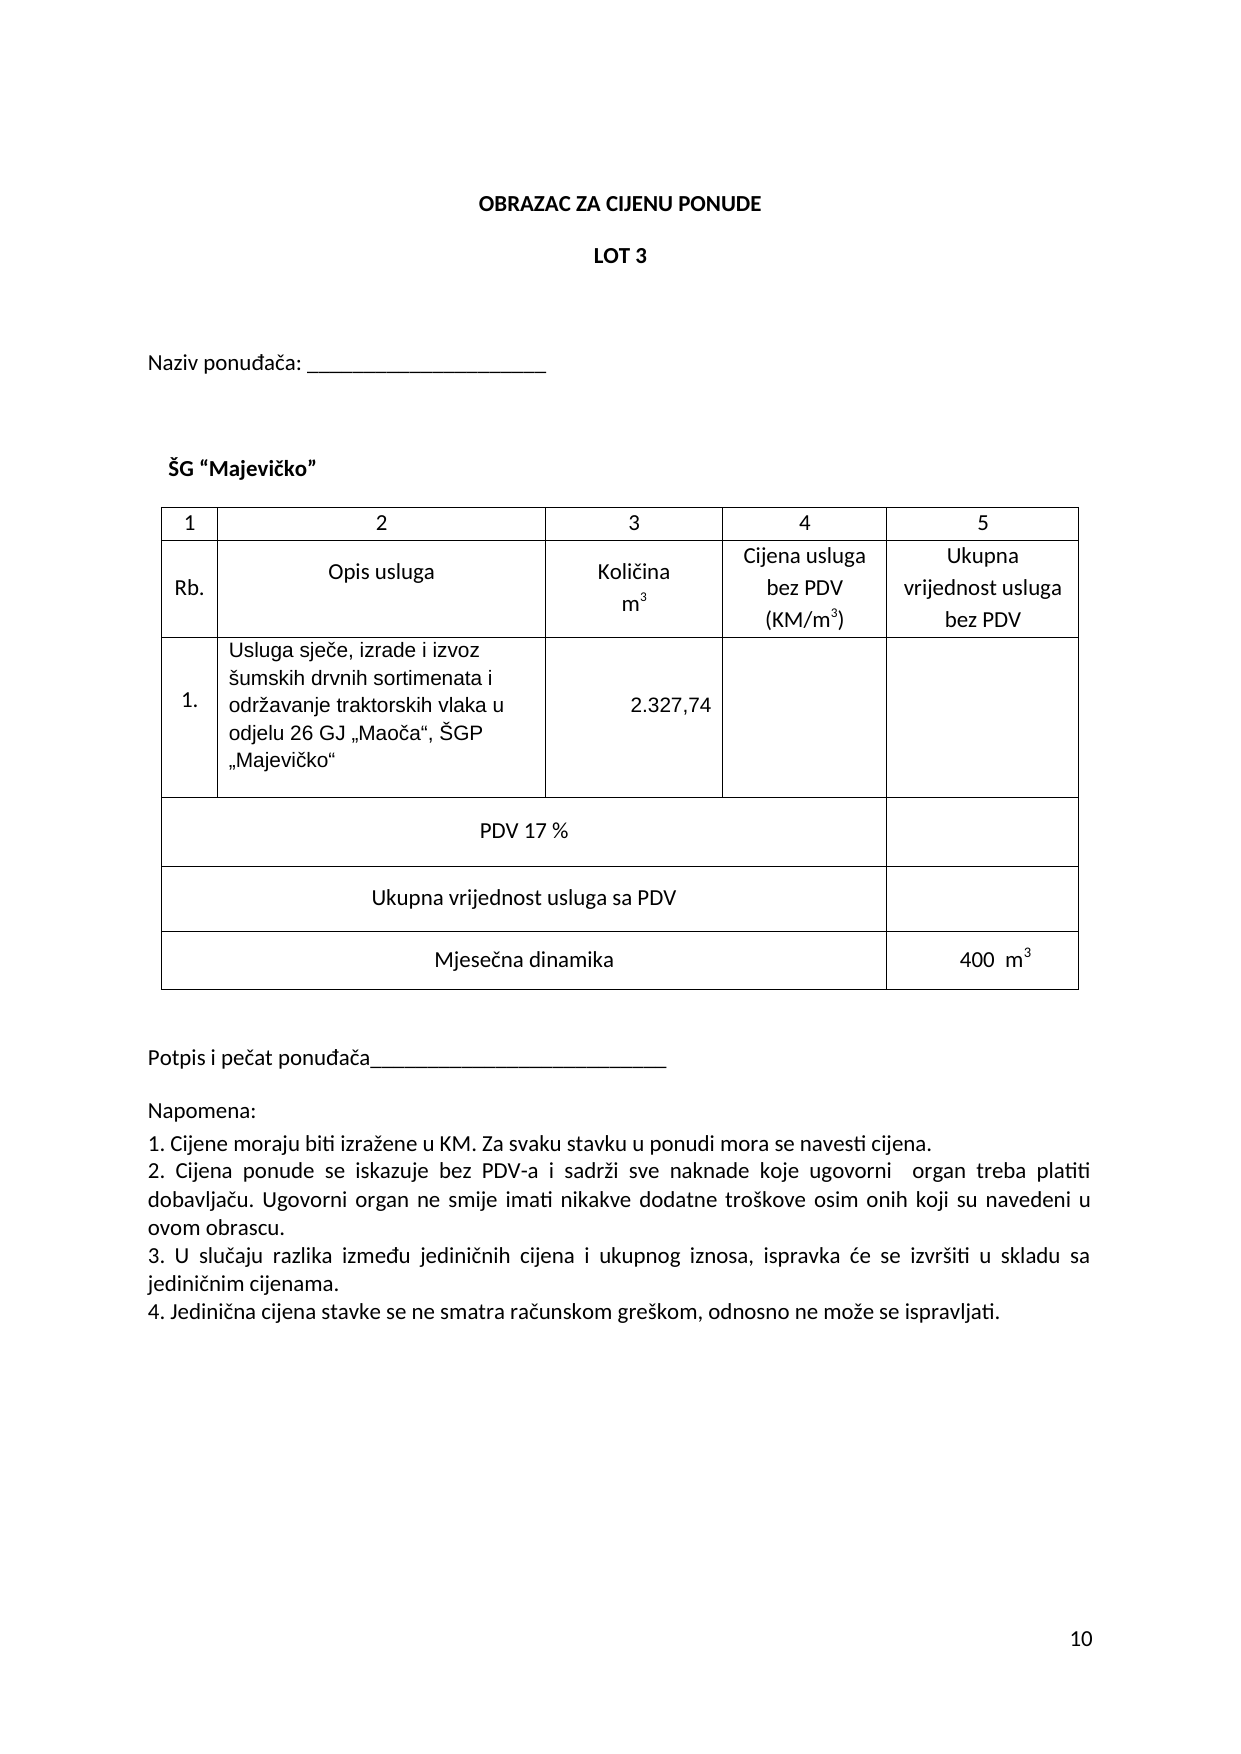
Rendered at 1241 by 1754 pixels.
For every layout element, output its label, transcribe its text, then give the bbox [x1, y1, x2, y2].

table_cell Količina m3 [546, 541, 722, 637]
table_cell 1. [162, 638, 217, 797]
table_header 4 [723, 508, 886, 540]
table_cell Opis usluga [218, 541, 545, 637]
list 4. Jedinična cijena stavke se ne smatra računskom greškom, odnosno ne može se ispravljati. [148, 1297, 1092, 1325]
table_cell [887, 798, 1078, 866]
table_cell Ukupna vrijednost usluga sa PDV [162, 867, 886, 931]
text LOT 3 [148, 242, 1092, 270]
text ŠG “Majevičko” [148, 454, 1092, 482]
text Napomena: [148, 1096, 891, 1124]
list 2. Cijena ponude se iskazuje bez PDV-a i sadrži sve naknade koje ugovorni organ treba platiti dobavljaču. Ugovorni organ ne smije imati nikakve dodatne troškove osim onih koji su navedeni u ovom obrascu. [148, 1157, 1092, 1241]
table_header 3 [546, 508, 722, 540]
table_header 1 [162, 508, 217, 540]
table_cell Cijena usluga bez PDV (KM/m3) [723, 541, 886, 637]
table_cell Ukupna vrijednost usluga bez PDV [887, 541, 1078, 637]
table_cell [723, 638, 886, 797]
table_cell Rb. [162, 541, 217, 637]
list 3. U slučaju razlika između jediničnih cijena i ukupnog iznosa, ispravka će se izvršiti u skladu sa jediničnim cijenama. [148, 1241, 1092, 1297]
table_header 2 [218, 508, 545, 540]
text OBRAZAC ZA CIJENU PONUDE [148, 189, 1092, 217]
table_cell [887, 638, 1078, 797]
table_cell 400 m3 [887, 932, 1078, 989]
table_cell Usluga sječe, izrade i izvoz šumskih drvnih sortimenata i održavanje traktorskih vlaka u odjelu 26 GJ „Maoča“, ŠGP „Majevičko“ [218, 638, 545, 797]
table_cell [887, 867, 1078, 931]
text Naziv ponuđača: _____________________ [148, 348, 1092, 376]
table_cell PDV 17 % [162, 798, 886, 866]
text Potpis i pečat ponuđača__________________________ [148, 1043, 1092, 1071]
table_cell Mjesečna dinamika [162, 932, 886, 989]
list 1. Cijene moraju biti izražene u KM. Za svaku stavku u ponudi mora se navesti cijena. [148, 1129, 1092, 1157]
table_cell 2.327,74 [546, 638, 722, 797]
table_header 5 [887, 508, 1078, 540]
